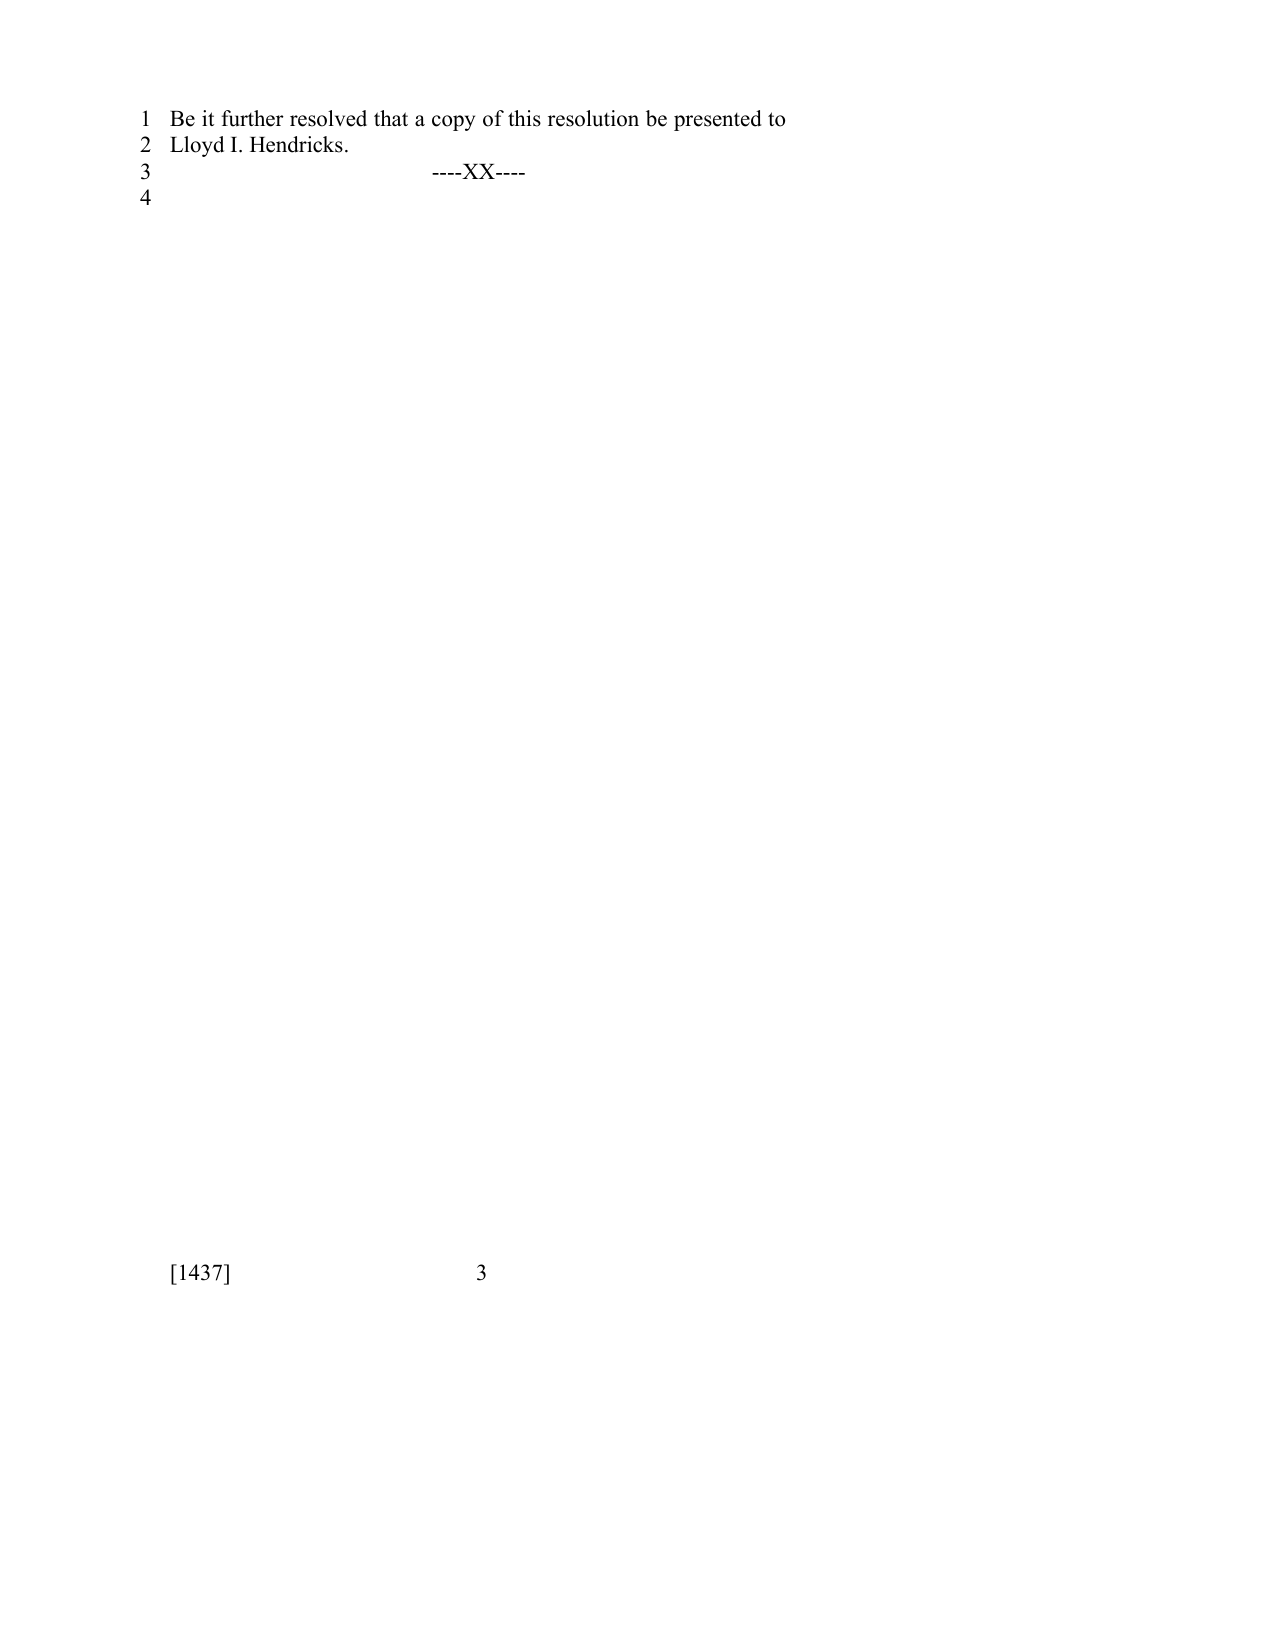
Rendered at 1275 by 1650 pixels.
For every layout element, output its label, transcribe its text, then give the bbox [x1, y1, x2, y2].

text ----XX---- [169, 158, 787, 184]
text Be it further resolved that a copy of this resolution be presented to Lloyd I. Hendricks. [169, 105, 787, 158]
